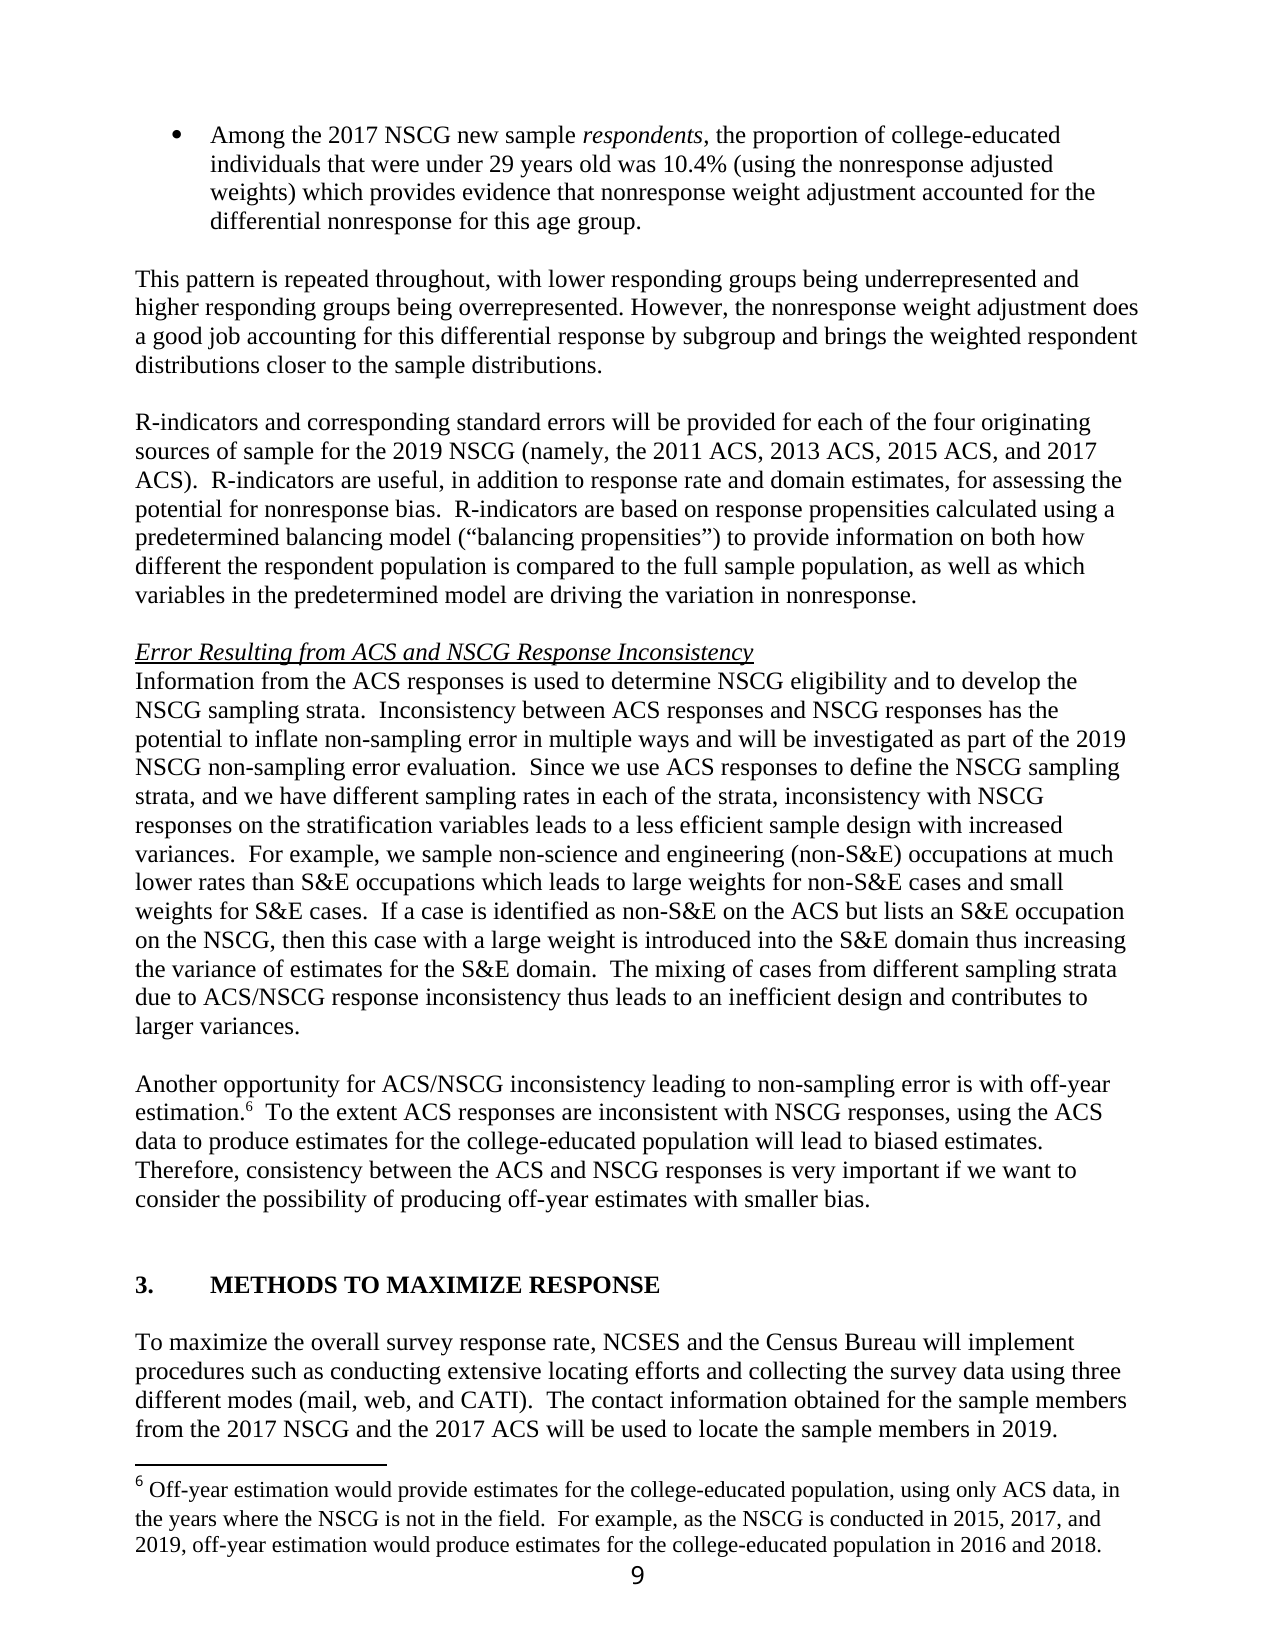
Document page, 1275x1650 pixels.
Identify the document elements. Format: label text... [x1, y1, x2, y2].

text R-indicators and corresponding standard errors will be provided for each of the four originating sources of sample for the 2019 NSCG (namely, the 2011 ACS, 2013 ACS, 2015 ACS, and 2017 ACS). R-indicators are useful, in addition to response rate and domain estimates, for assessing the potential for nonresponse bias. R-indicators are based on response propensities calculated using a predetermined balancing model (“balancing propensities”) to provide information on both how different the respondent population is compared to the full sample population, as well as which variables in the predetermined model are driving the variation in nonresponse. [135, 407, 1140, 609]
text Information from the ACS responses is used to determine NSCG eligibility and to develop the NSCG sampling strata. Inconsistency between ACS responses and NSCG responses has the potential to inflate non-sampling error in multiple ways and will be investigated as part of the 2019 NSCG non-sampling error evaluation. Since we use ACS responses to define the NSCG sampling strata, and we have different sampling rates in each of the strata, inconsistency with NSCG responses on the stratification variables leads to a less efficient sample design with increased variances. For example, we sample non-science and engineering (non-S&E) occupations at much lower rates than S&E occupations which leads to large weights for non-S&E cases and small weights for S&E cases. If a case is identified as non-S&E on the ACS but lists an S&E occupation on the NSCG, then this case with a large weight is introduced into the S&E domain thus increasing the variance of estimates for the S&E domain. The mixing of cases from different sampling strata due to ACS/NSCG response inconsistency thus leads to an inefficient design and contributes to larger variances. [135, 666, 1140, 1040]
text Error Resulting from ACS and NSCG Response Inconsistency [135, 637, 1140, 666]
text This pattern is repeated throughout, with lower responding groups being underrepresented and higher responding groups being overrepresented. However, the nonresponse weight adjustment does a good job accounting for this differential response by subgroup and brings the weighted respondent distributions closer to the sample distributions. [135, 264, 1140, 379]
text To maximize the overall survey response rate, NCSES and the Census Bureau will implement procedures such as conducting extensive locating efforts and collecting the survey data using three different modes (mail, web, and CATI). The contact information obtained for the sample members from the 2017 NSCG and the 2017 ACS will be used to locate the sample members in 2019. [135, 1327, 1140, 1442]
subtitle METHODS TO MAXIMIZE RESPONSE [135, 1270, 1140, 1299]
list Among the 2017 NSCG new sample respondents, the proportion of college-educated individuals that were under 29 years old was 10.4% (using the nonresponse adjusted weights) which provides evidence that nonresponse weight adjustment accounted for the differential nonresponse for this age group. [172, 120, 1140, 235]
text Another opportunity for ACS/NSCG inconsistency leading to non-sampling error is with off-year estimation. To the extent ACS responses are inconsistent with NSCG responses, using the ACS data to produce estimates for the college-educated population will lead to biased estimates. Therefore, consistency between the ACS and NSCG responses is very important if we want to consider the possibility of producing off-year estimates with smaller bias. [135, 1069, 1140, 1212]
